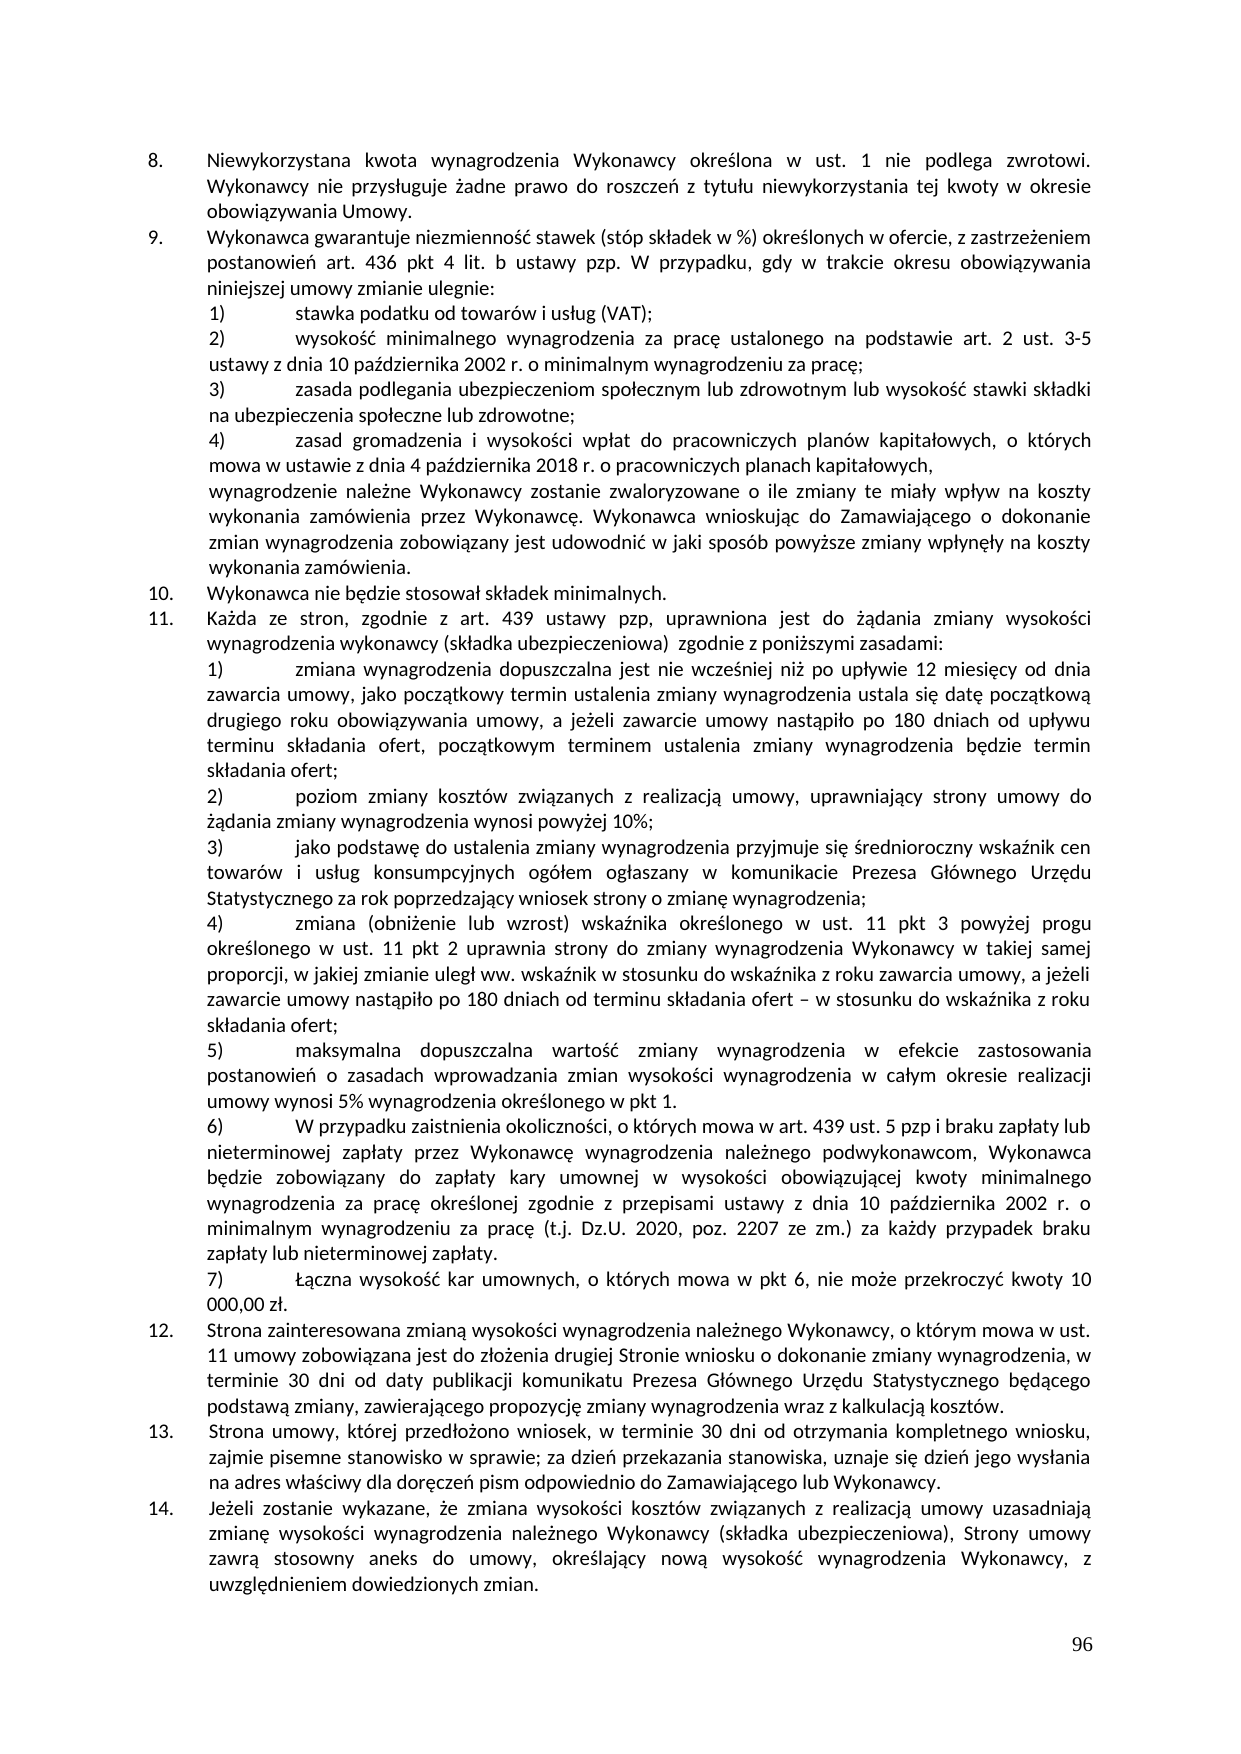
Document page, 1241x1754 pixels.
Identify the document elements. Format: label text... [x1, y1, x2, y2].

list Wykonawca gwarantuje niezmienność stawek (stóp składek w %) określonych w ofercie, z zastrzeżeniem postanowień art. 436 pkt 4 lit. b ustawy pzp. W przypadku, gdy w trakcie okresu obowiązywania niniejszej umowy zmianie ulegnie: [148, 224, 1093, 300]
text 7) Łączna wysokość kar umownych, o których mowa w pkt 6, nie może przekroczyć kwoty 10 000,00 zł. [207, 1266, 1093, 1317]
list 3) zasada podlegania ubezpieczeniom społecznym lub zdrowotnym lub wysokość stawki składki na ubezpieczenia społeczne lub zdrowotne; [208, 376, 1093, 427]
list Jeżeli zostanie wykazane, że zmiana wysokości kosztów związanych z realizacją umowy uzasadniają zmianę wysokości wynagrodzenia należnego Wykonawcy (składka ubezpieczeniowa), Strony umowy zawrą stosowny aneks do umowy, określający nową wysokość wynagrodzenia Wykonawcy, z uwzględnieniem dowiedzionych zmian. [148, 1495, 1093, 1596]
list 4) zasad gromadzenia i wysokości wpłat do pracowniczych planów kapitałowych, o których mowa w ustawie z dnia 4 października 2018 r. o pracowniczych planach kapitałowych, [208, 427, 1093, 478]
list 1) stawka podatku od towarów i usług (VAT); [208, 300, 1093, 326]
list 2) wysokość minimalnego wynagrodzenia za pracę ustalonego na podstawie art. 2 ust. 3-5 ustawy z dnia 10 października 2002 r. o minimalnym wynagrodzeniu za pracę; [208, 326, 1093, 376]
list Strona zainteresowana zmianą wysokości wynagrodzenia należnego Wykonawcy, o którym mowa w ust. 11 umowy zobowiązana jest do złożenia drugiej Stronie wniosku o dokonanie zmiany wynagrodzenia, w terminie 30 dni od daty publikacji komunikatu Prezesa Głównego Urzędu Statystycznego będącego podstawą zmiany, zawierającego propozycję zmiany wynagrodzenia wraz z kalkulacją kosztów. [148, 1317, 1093, 1418]
list wynagrodzenie należne Wykonawcy zostanie zwaloryzowane o ile zmiany te miały wpływ na koszty wykonania zamówienia przez Wykonawcę. Wykonawca wnioskując do Zamawiającego o dokonanie zmian wynagrodzenia zobowiązany jest udowodnić w jaki sposób powyższe zmiany wpłynęły na koszty wykonania zamówienia. [208, 478, 1093, 580]
text 2) poziom zmiany kosztów związanych z realizacją umowy, uprawniający strony umowy do żądania zmiany wynagrodzenia wynosi powyżej 10%; [207, 783, 1093, 834]
text 6) W przypadku zaistnienia okoliczności, o których mowa w art. 439 ust. 5 pzp i braku zapłaty lub nieterminowej zapłaty przez Wykonawcę wynagrodzenia należnego podwykonawcom, Wykonawca będzie zobowiązany do zapłaty kary umownej w wysokości obowiązującej kwoty minimalnego wynagrodzenia za pracę określonej zgodnie z przepisami ustawy z dnia 10 października 2002 r. o minimalnym wynagrodzeniu za pracę (t.j. Dz.U. 2020, poz. 2207 ze zm.) za każdy przypadek braku zapłaty lub nieterminowej zapłaty. [207, 1113, 1093, 1266]
list Wykonawca nie będzie stosował składek minimalnych. [148, 580, 1093, 605]
list Każda ze stron, zgodnie z art. 439 ustawy pzp, uprawniona jest do żądania zmiany wysokości wynagrodzenia wykonawcy (składka ubezpieczeniowa) zgodnie z poniższymi zasadami: [148, 605, 1093, 656]
text 5) maksymalna dopuszczalna wartość zmiany wynagrodzenia w efekcie zastosowania postanowień o zasadach wprowadzania zmian wysokości wynagrodzenia w całym okresie realizacji umowy wynosi 5% wynagrodzenia określonego w pkt 1. [207, 1037, 1093, 1113]
text 1) zmiana wynagrodzenia dopuszczalna jest nie wcześniej niż po upływie 12 miesięcy od dnia zawarcia umowy, jako początkowy termin ustalenia zmiany wynagrodzenia ustala się datę początkową drugiego roku obowiązywania umowy, a jeżeli zawarcie umowy nastąpiło po 180 dniach od upływu terminu składania ofert, początkowym terminem ustalenia zmiany wynagrodzenia będzie termin składania ofert; [207, 656, 1093, 783]
text 3) jako podstawę do ustalenia zmiany wynagrodzenia przyjmuje się średnioroczny wskaźnik cen towarów i usług konsumpcyjnych ogółem ogłaszany w komunikacie Prezesa Głównego Urzędu Statystycznego za rok poprzedzający wniosek strony o zmianę wynagrodzenia; [207, 834, 1093, 910]
list Niewykorzystana kwota wynagrodzenia Wykonawcy określona w ust. 1 nie podlega zwrotowi. Wykonawcy nie przysługuje żadne prawo do roszczeń z tytułu niewykorzystania tej kwoty w okresie obowiązywania Umowy. [148, 148, 1093, 224]
list Strona umowy, której przedłożono wniosek, w terminie 30 dni od otrzymania kompletnego wniosku, zajmie pisemne stanowisko w sprawie; za dzień przekazania stanowiska, uznaje się dzień jego wysłania na adres właściwy dla doręczeń pism odpowiednio do Zamawiającego lub Wykonawcy. [148, 1418, 1093, 1495]
text 4) zmiana (obniżenie lub wzrost) wskaźnika określonego w ust. 11 pkt 3 powyżej progu określonego w ust. 11 pkt 2 uprawnia strony do zmiany wynagrodzenia Wykonawcy w takiej samej proporcji, w jakiej zmianie uległ ww. wskaźnik w stosunku do wskaźnika z roku zawarcia umowy, a jeżeli zawarcie umowy nastąpiło po 180 dniach od terminu składania ofert – w stosunku do wskaźnika z roku składania ofert; [207, 910, 1093, 1037]
